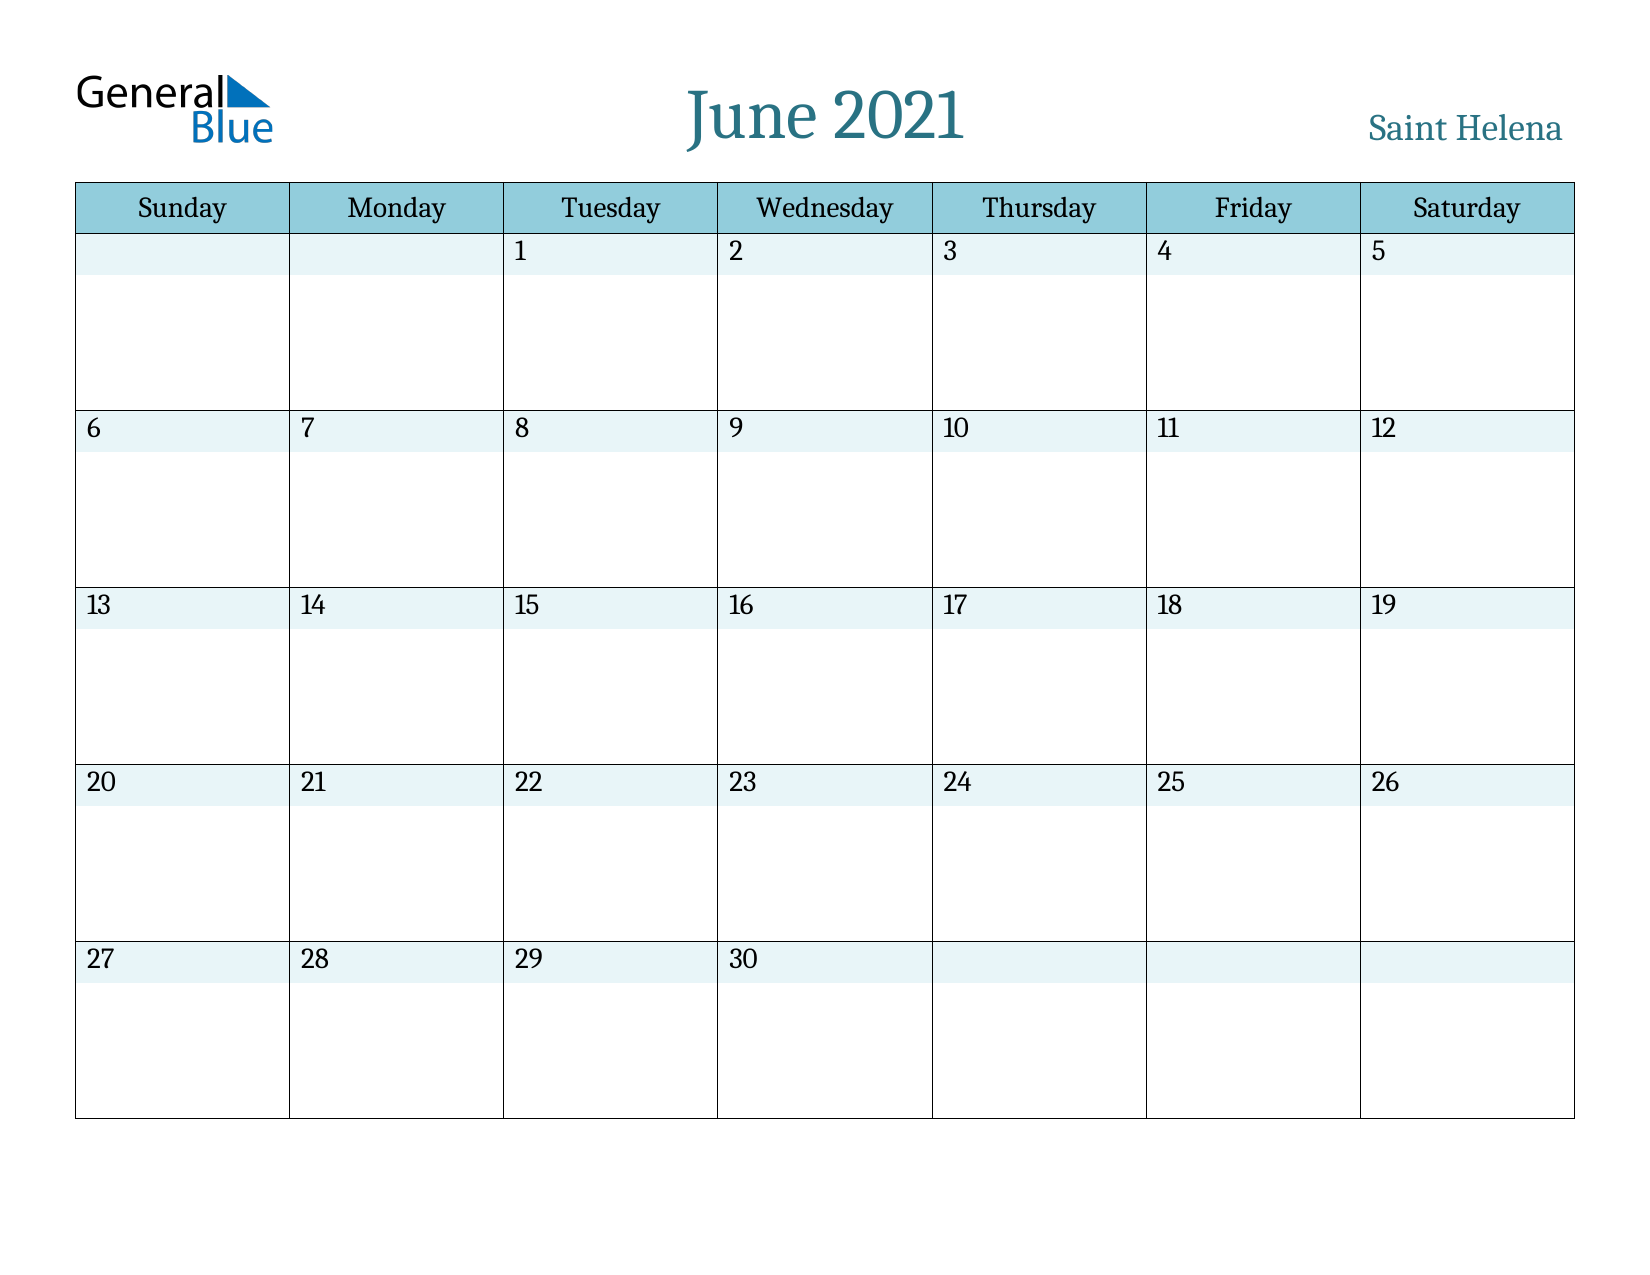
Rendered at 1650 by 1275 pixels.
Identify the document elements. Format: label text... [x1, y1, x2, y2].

table_cell [1361, 942, 1574, 983]
table_cell Saturday [1361, 183, 1574, 233]
table_cell [290, 806, 503, 941]
table_cell 21 [290, 765, 503, 806]
table_cell [504, 629, 717, 764]
table_cell [718, 629, 932, 764]
table_header Saint Helena [1146, 75, 1574, 182]
table_cell 7 [290, 411, 503, 452]
table_cell [290, 983, 503, 1118]
table_cell [718, 275, 932, 410]
table_cell [504, 275, 717, 410]
table_cell [1147, 275, 1360, 410]
table_cell 19 [1361, 588, 1574, 629]
table_cell 30 [718, 942, 932, 983]
table_header [76, 75, 503, 182]
table_cell 2 [718, 234, 932, 275]
table_cell 18 [1147, 588, 1360, 629]
table_cell 10 [933, 411, 1146, 452]
table_cell 17 [933, 588, 1146, 629]
table_cell [76, 452, 289, 587]
table_cell 15 [504, 588, 717, 629]
table_cell 5 [1361, 234, 1574, 275]
table_cell [718, 452, 932, 587]
table_cell 25 [1147, 765, 1360, 806]
table_cell 29 [504, 942, 717, 983]
table_cell [933, 452, 1146, 587]
table_cell [290, 452, 503, 587]
table_cell [1361, 452, 1574, 587]
table_cell [76, 275, 289, 410]
table_cell 27 [76, 942, 289, 983]
table_cell [290, 275, 503, 410]
table_cell [1361, 806, 1574, 941]
table_cell [76, 983, 289, 1118]
table_cell [933, 629, 1146, 764]
table_cell [718, 806, 932, 941]
table_cell 16 [718, 588, 932, 629]
table_cell 26 [1361, 765, 1574, 806]
table_cell [504, 452, 717, 587]
table_cell 13 [76, 588, 289, 629]
table_cell 12 [1361, 411, 1574, 452]
table_cell [1147, 629, 1360, 764]
table_cell [1147, 942, 1360, 983]
table_cell 22 [504, 765, 717, 806]
table_cell [1361, 275, 1574, 410]
table_cell [1361, 983, 1574, 1118]
table_cell 1 [504, 234, 717, 275]
table_cell 24 [933, 765, 1146, 806]
table_cell [1147, 452, 1360, 587]
table_cell [933, 275, 1146, 410]
table_cell [933, 983, 1146, 1118]
table_cell 28 [290, 942, 503, 983]
table_cell 14 [290, 588, 503, 629]
table_cell [76, 234, 289, 275]
table_cell [1147, 983, 1360, 1118]
table_cell [933, 806, 1146, 941]
table_cell [718, 983, 932, 1118]
table_cell Tuesday [504, 183, 717, 233]
table_cell Friday [1147, 183, 1360, 233]
table_cell [290, 629, 503, 764]
table_cell 4 [1147, 234, 1360, 275]
table_cell 11 [1147, 411, 1360, 452]
table_cell 6 [76, 411, 289, 452]
table_cell 20 [76, 765, 289, 806]
table_cell Thursday [933, 183, 1146, 233]
table_cell 3 [933, 234, 1146, 275]
table_cell [76, 629, 289, 764]
picture [77, 75, 273, 143]
table_cell [76, 806, 289, 941]
table_cell [290, 234, 503, 275]
table_header June 2021 [504, 75, 1146, 182]
table_cell [504, 806, 717, 941]
table_cell 8 [504, 411, 717, 452]
table_cell [1361, 629, 1574, 764]
table_cell [1147, 806, 1360, 941]
table_cell Sunday [76, 183, 289, 233]
table_cell Wednesday [718, 183, 932, 233]
table_cell [933, 942, 1146, 983]
table_cell 23 [718, 765, 932, 806]
table_cell 9 [718, 411, 932, 452]
table_cell Monday [290, 183, 503, 233]
table_cell [504, 983, 717, 1118]
